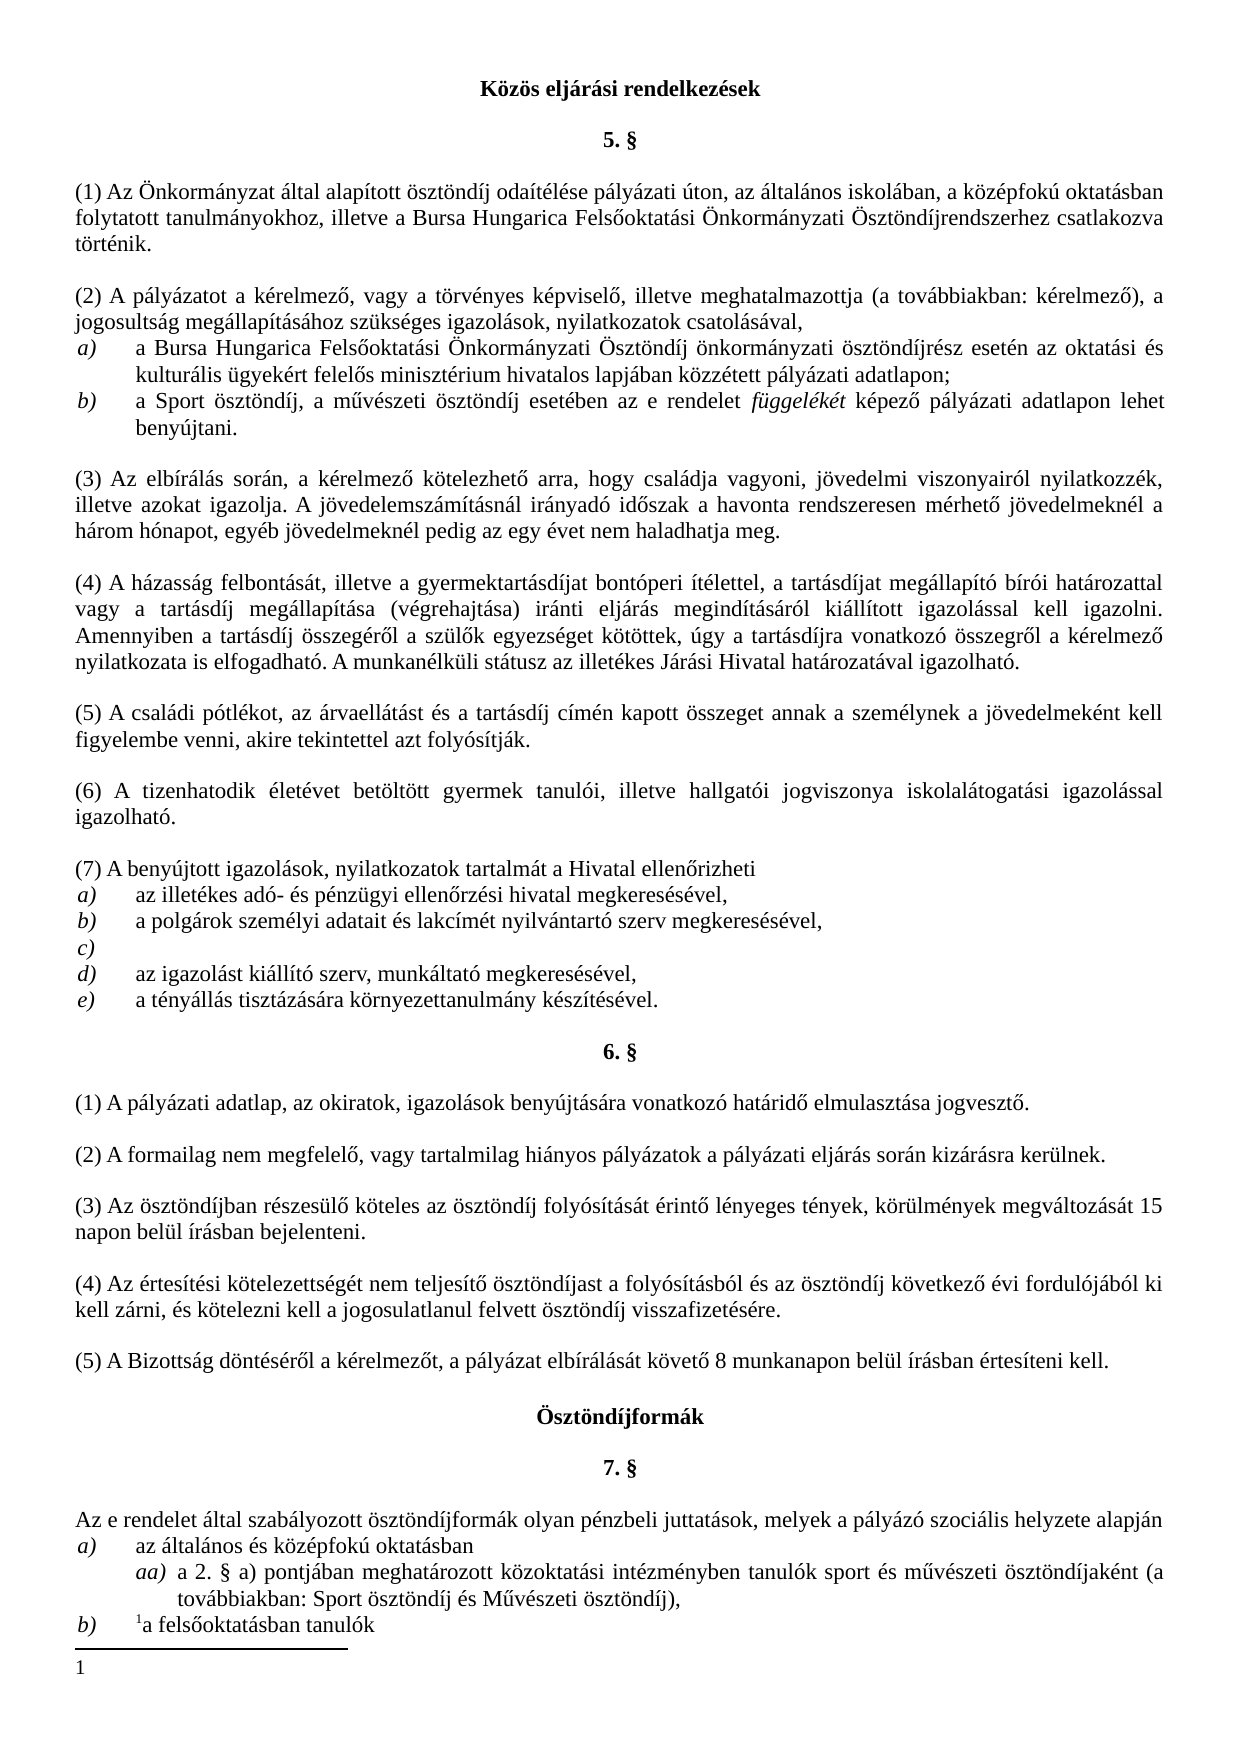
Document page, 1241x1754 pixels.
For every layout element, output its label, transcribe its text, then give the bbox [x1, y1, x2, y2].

text (3) Az ösztöndíjban részesülő köteles az ösztöndíj folyósítását érintő lényeges tények, körülmények megváltozását 15 napon belül írásban bejelenteni. [75, 1192, 1165, 1245]
text (1) Az Önkormányzat által alapított ösztöndíj odaítélése pályázati úton, az általános iskolában, a középfokú oktatásban folytatott tanulmányokhoz, illetve a Bursa Hungarica Felsőoktatási Önkormányzati Ösztöndíjrendszerhez csatlakozva történik. [75, 178, 1165, 257]
text (7) A benyújtott igazolások, nyilatkozatok tartalmát a Hivatal ellenőrizheti [75, 855, 1165, 881]
text 7. § [75, 1454, 1165, 1481]
text a) a Bursa Hungarica Felsőoktatási Önkormányzati Ösztöndíj önkormányzati ösztöndíjrész esetén az oktatási és kulturális ügyekért felelős minisztérium hivatalos lapjában közzétett pályázati adatlapon; [77, 334, 1165, 387]
text b) a Sport ösztöndíj, a művészeti ösztöndíj esetében az e rendelet függelékét képező pályázati adatlapon lehet benyújtani. [77, 387, 1165, 440]
text 5. § [75, 126, 1165, 153]
text b) a polgárok személyi adatait és lakcímét nyilvántartó szerv megkeresésével, [77, 907, 1165, 934]
text c) [77, 934, 1165, 960]
text Ösztöndíjformák [75, 1403, 1165, 1429]
text e) a tényállás tisztázására környezettanulmány készítésével. [77, 987, 1165, 1013]
text d) az igazolást kiállító szerv, munkáltató megkeresésével, [77, 960, 1165, 987]
text (2) A formailag nem megfelelő, vagy tartalmilag hiányos pályázatok a pályázati eljárás során kizárásra kerülnek. [75, 1141, 1165, 1167]
text Az e rendelet által szabályozott ösztöndíjformák olyan pénzbeli juttatások, melyek a pályázó szociális helyzete alapján [75, 1506, 1165, 1532]
text b) a felsőoktatásban tanulók [77, 1611, 1165, 1637]
text (6) A tizenhatodik életévet betöltött gyermek tanulói, illetve hallgatói jogviszonya iskolalátogatási igazolással igazolható. [75, 777, 1165, 830]
text (1) A pályázati adatlap, az okiratok, igazolások benyújtására vonatkozó határidő elmulasztása jogvesztő. [75, 1089, 1165, 1116]
text a) az általános és középfokú oktatásban [77, 1532, 1165, 1558]
text (4) Az értesítési kötelezettségét nem teljesítő ösztöndíjast a folyósításból és az ösztöndíj következő évi fordulójából ki kell zárni, és kötelezni kell a jogosulatlanul felvett ösztöndíj visszafizetésére. [75, 1270, 1165, 1322]
text 6. § [75, 1038, 1165, 1064]
text (3) Az elbírálás során, a kérelmező kötelezhető arra, hogy családja vagyoni, jövedelmi viszonyairól nyilatkozzék, illetve azokat igazolja. A jövedelemszámításnál irányadó időszak a havonta rendszeresen mérhető jövedelmeknél a három hónapot, egyéb jövedelmeknél pedig az egy évet nem haladhatja meg. [75, 465, 1165, 544]
text (2) A pályázatot a kérelmező, vagy a törvényes képviselő, illetve meghatalmazottja (a továbbiakban: kérelmező), a jogosultság megállapításához szükséges igazolások, nyilatkozatok csatolásával, [75, 282, 1165, 334]
text (4) A házasság felbontását, illetve a gyermektartásdíjat bontóperi ítélettel, a tartásdíjat megállapító bírói határozattal vagy a tartásdíj megállapítása (végrehajtása) iránti eljárás megindításáról kiállított igazolással kell igazolni. Amennyiben a tartásdíj összegéről a szülők egyezséget kötöttek, úgy a tartásdíjra vonatkozó összegről a kérelmező nyilatkozata is elfogadható. A munkanélküli státusz az illetékes Járási Hivatal határozatával igazolható. [75, 569, 1165, 674]
text (5) A családi pótlékot, az árvaellátást és a tartásdíj címén kapott összeget annak a személynek a jövedelmeként kell figyelembe venni, akire tekintettel azt folyósítják. [75, 699, 1165, 752]
text (5) A Bizottság döntéséről a kérelmezőt, a pályázat elbírálását követő 8 munkanapon belül írásban értesíteni kell. [75, 1347, 1165, 1374]
text a) az illetékes adó- és pénzügyi ellenőrzési hivatal megkeresésével, [77, 881, 1165, 907]
text Közös eljárási rendelkezések [75, 75, 1165, 101]
text aa) a 2. § a) pontjában meghatározott közoktatási intézményben tanulók sport és művészeti ösztöndíjaként (a továbbiakban: Sport ösztöndíj és Művészeti ösztöndíj), [135, 1558, 1165, 1611]
